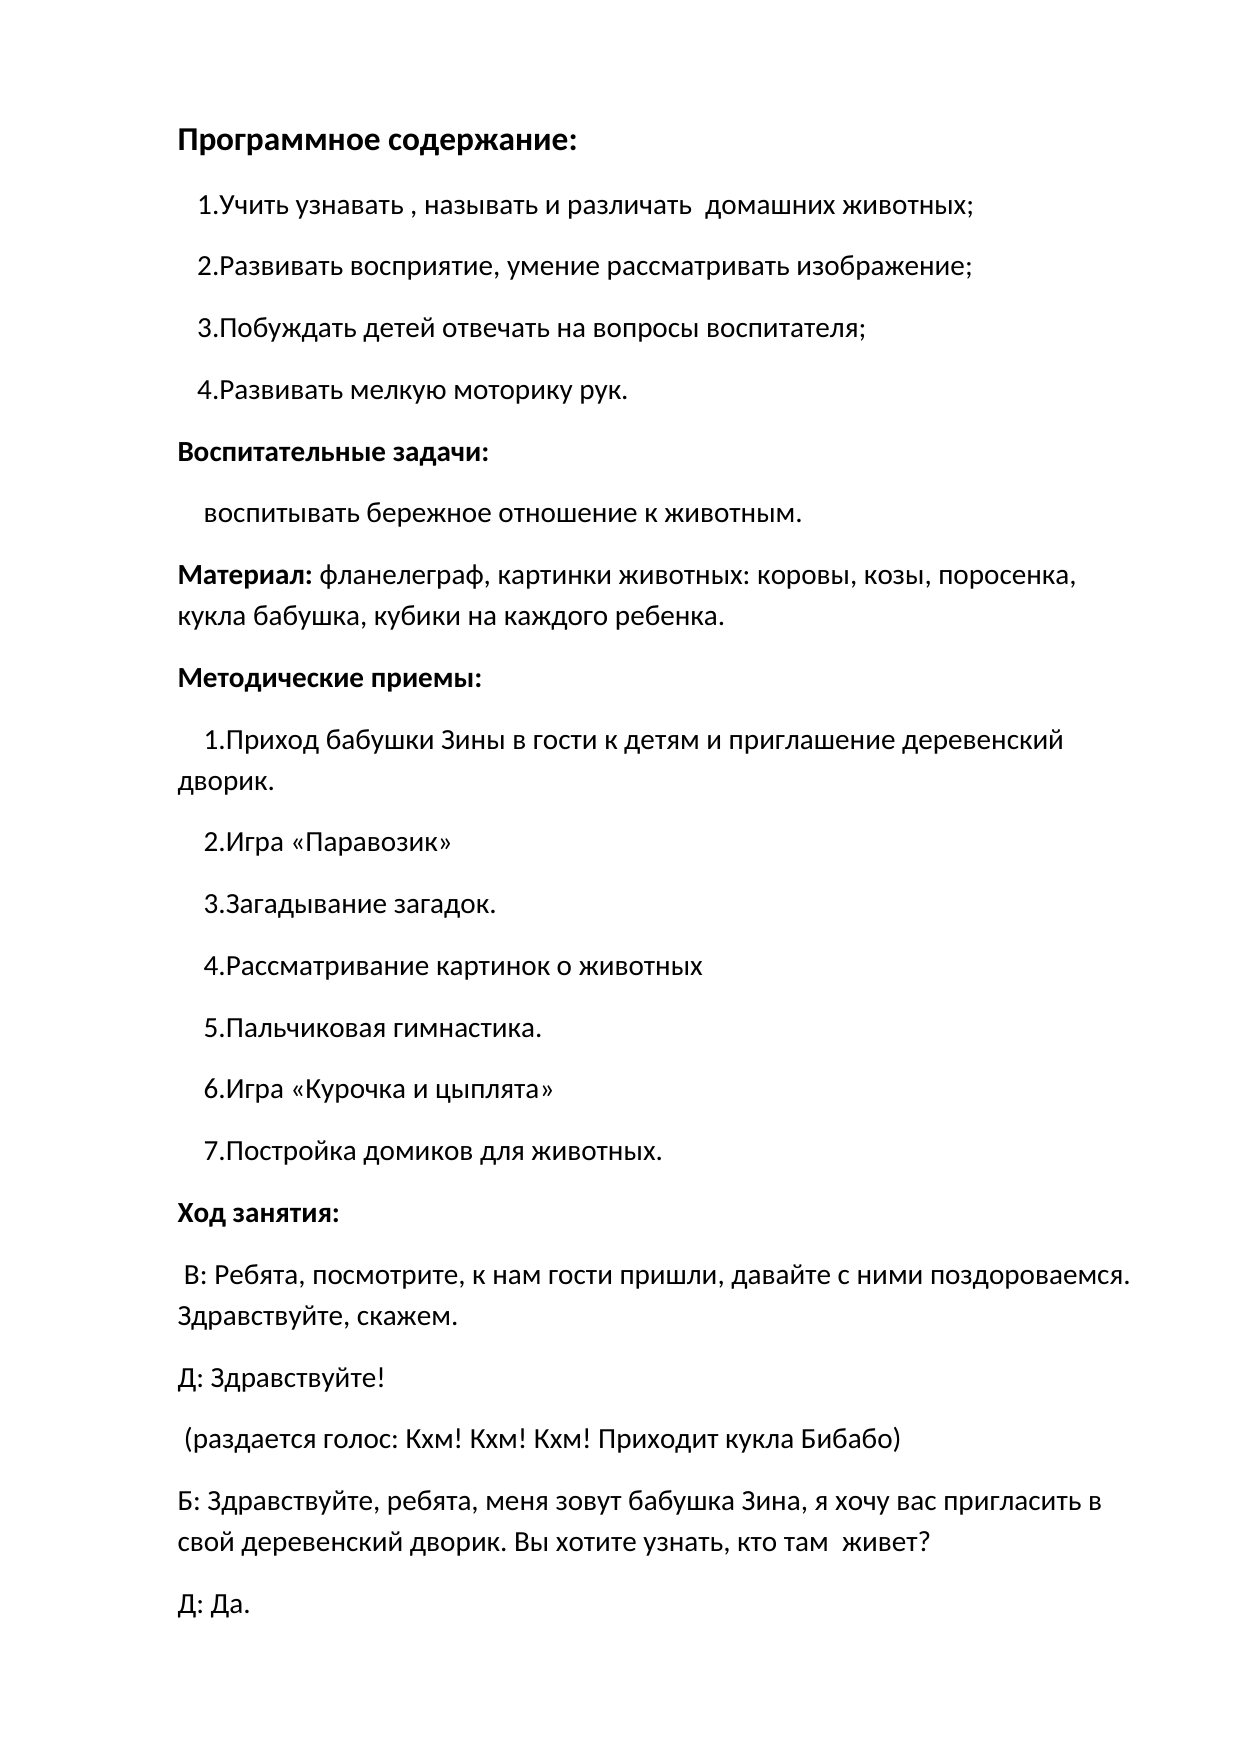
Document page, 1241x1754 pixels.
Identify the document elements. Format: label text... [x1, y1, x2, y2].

text 4.Развивать мелкую моторику рук. [177, 371, 1152, 407]
text Б: Здравствуйте, ребята, меня зовут бабушка Зина, я хочу вас пригласить в свой деревенский дворик. Вы хотите узнать, кто там живет? [177, 1482, 1152, 1559]
text Д: Да. [177, 1585, 1152, 1621]
text 7.Постройка домиков для животных. [177, 1132, 1152, 1168]
text Ход занятия: [177, 1194, 1152, 1230]
text 1.Приход бабушки Зины в гости к детям и приглашение деревенский дворик. [177, 721, 1152, 797]
text Методические приемы: [177, 659, 1152, 695]
text В: Ребята, посмотрите, к нам гости пришли, давайте с ними поздороваемся. Здравствуйте, скажем. [177, 1256, 1152, 1332]
text (раздается голос: Кхм! Кхм! Кхм! Приходит кукла Бибабо) [177, 1420, 1152, 1456]
text воспитывать бережное отношение к животным. [177, 494, 1152, 530]
text 4.Рассматривание картинок о животных [177, 947, 1152, 983]
text 2.Игра «Паравозик» [177, 823, 1152, 859]
text 1.Учить узнавать , называть и различать домашних животных; [177, 186, 1152, 221]
text 6.Игра «Курочка и цыплята» [177, 1071, 1152, 1106]
text 2.Развивать восприятие, умение рассматривать изображение; [177, 247, 1152, 283]
text 5.Пальчиковая гимнастика. [177, 1009, 1152, 1044]
text 3.Загадывание загадок. [177, 885, 1152, 921]
text 3.Побуждать детей отвечать на вопросы воспитателя; [177, 309, 1152, 345]
text Программное содержание: [177, 118, 1152, 159]
text Материал: фланелеграф, картинки животных: коровы, козы, поросенка, кукла бабушка, кубики на каждого ребенка. [177, 556, 1152, 633]
text Д: Здравствуйте! [177, 1359, 1152, 1394]
text Воспитательные задачи: [177, 433, 1152, 468]
